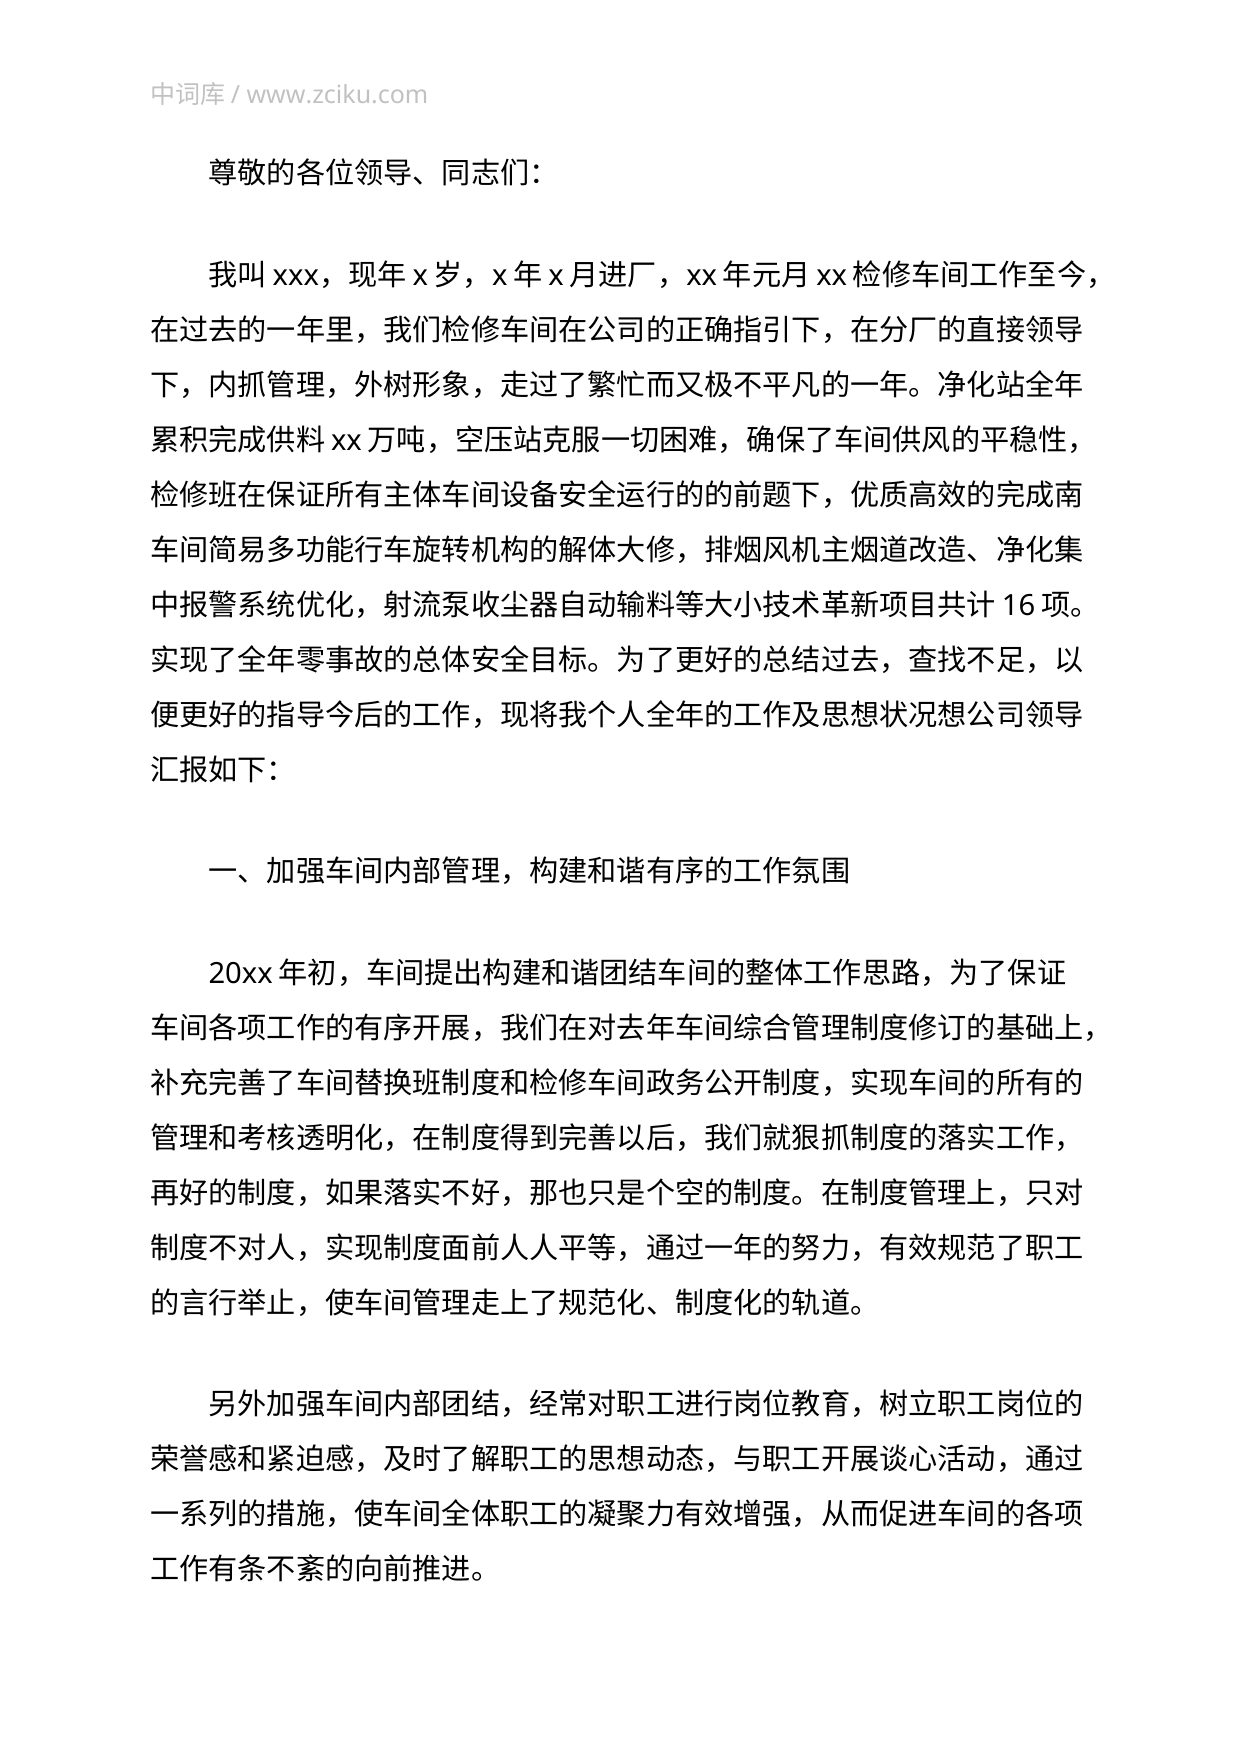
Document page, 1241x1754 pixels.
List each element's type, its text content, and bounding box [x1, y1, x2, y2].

text 尊敬的各位领导、同志们： [150, 150, 1090, 192]
text 我叫xxx，现年x岁，x年x月进厂，xx年元月xx检修车间工作至今，在过去的一年里，我们检修车间在公司的正确指引下，在分厂的直接领导下，内抓管理，外树形象，走过了繁忙而又极不平凡的一年。净化站全年累积完成供料xx万吨，空压站克服一切困难，确保了车间供风的平稳性，检修班在保证所有主体车间设备安全运行的的前题下，优质高效的完成南车间简易多功能行车旋转机构的解体大修，排烟风机主烟道改造、净化集中报警系统优化，射流泵收尘器自动输料等大小技术革新项目共计16项。实现了全年零事故的总体安全目标。为了更好的总结过去，查找不足，以便更好的指导今后的工作，现将我个人全年的工作及思想状况想公司领导汇报如下： [150, 252, 1090, 788]
text 20xx年初，车间提出构建和谐团结车间的整体工作思路，为了保证车间各项工作的有序开展，我们在对去年车间综合管理制度修订的基础上，补充完善了车间替换班制度和检修车间政务公开制度，实现车间的所有的管理和考核透明化，在制度得到完善以后，我们就狠抓制度的落实工作，再好的制度，如果落实不好，那也只是个空的制度。在制度管理上，只对制度不对人，实现制度面前人人平等，通过一年的努力，有效规范了职工的言行举止，使车间管理走上了规范化、制度化的轨道。 [150, 950, 1090, 1321]
text 另外加强车间内部团结，经常对职工进行岗位教育，树立职工岗位的荣誉感和紧迫感，及时了解职工的思想动态，与职工开展谈心活动，通过一系列的措施，使车间全体职工的凝聚力有效增强，从而促进车间的各项工作有条不紊的向前推进。 [150, 1381, 1090, 1588]
text 一、加强车间内部管理，构建和谐有序的工作氛围 [150, 848, 1090, 890]
